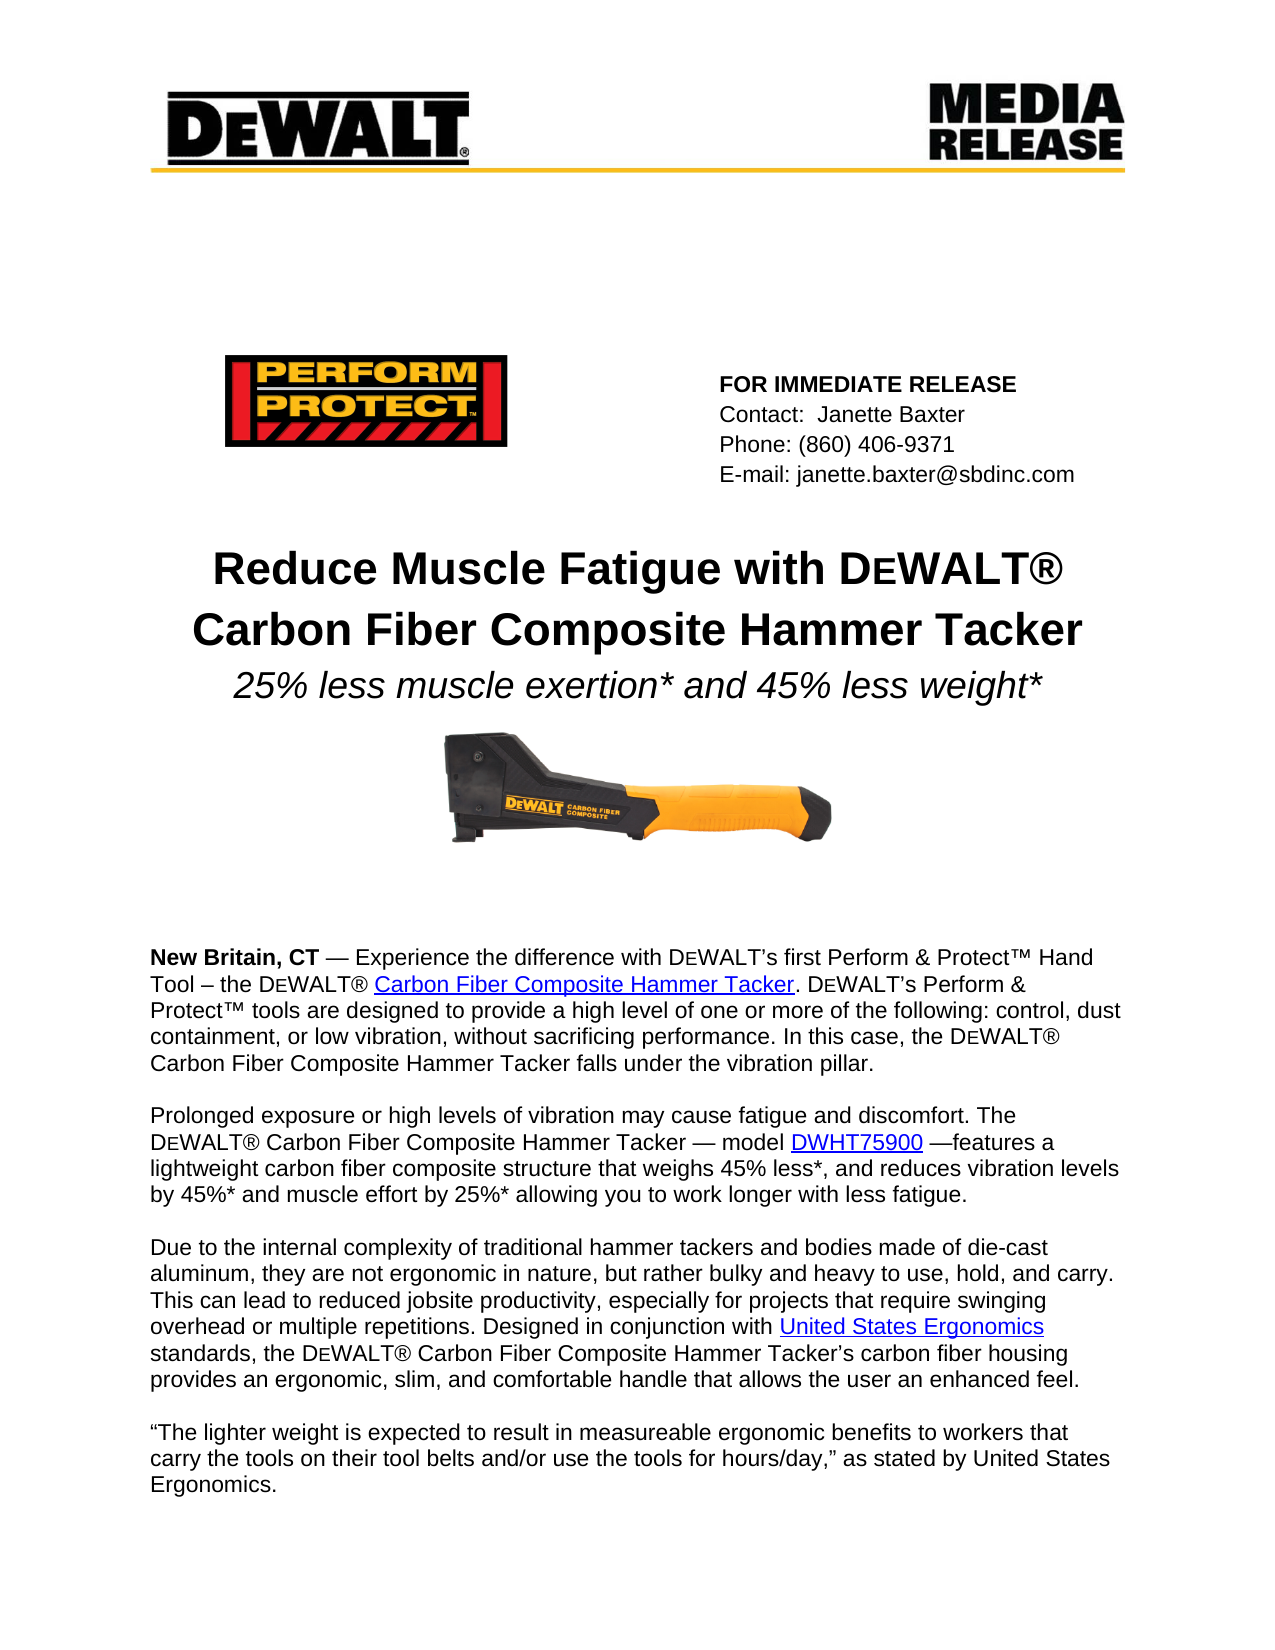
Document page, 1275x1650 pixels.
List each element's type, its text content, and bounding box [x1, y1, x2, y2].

text Reduce Muscle Fatigue with DEWALT® Carbon Fiber Composite Hammer Tacker [150, 542, 1125, 655]
picture [150, 75, 1125, 173]
text Prolonged exposure or high levels of vibration may cause fatigue and discomfort. The DEWALT® Carbon Fiber Composite Hammer Tacker — model DWHT75900 —features a lightweight carbon fiber composite structure that weighs 45% less*, and reduces vibration levels by 45%* and muscle effort by 25%* allowing you to work longer with less fatigue. [150, 1102, 1125, 1208]
text New Britain, CT — Experience the difference with DEWALT’s first Perform & Protect™ Hand Tool – the DEWALT® Carbon Fiber Composite Hammer Tacker. DEWALT’s Perform & Protect™ tools are designed to provide a high level of one or more of the following: control, dust containment, or low vibration, without sacrificing performance. In this case, the DEWALT® Carbon Fiber Composite Hammer Tacker falls under the vibration pillar. [150, 944, 1125, 1076]
text Due to the internal complexity of traditional hammer tackers and bodies made of die-cast aluminum, they are not ergonomic in nature, but rather bulky and heavy to use, hold, and carry. This can lead to reduced jobsite productivity, especially for projects that require swinging overhead or multiple repetitions. Designed in conjunction with United States Ergonomics standards, the DEWALT® Carbon Fiber Composite Hammer Tacker’s carbon fiber housing provides an ergonomic, slim, and comfortable handle that allows the user an enhanced feel. [150, 1234, 1125, 1392]
picture [438, 712, 838, 920]
picture [225, 355, 508, 447]
text “The lighter weight is expected to result in measureable ergonomic benefits to workers that carry the tools on their tool belts and/or use the tools for hours/day,” as stated by United States Ergonomics. [150, 1418, 1125, 1498]
text 25% less muscle exertion* and 45% less weight* [150, 663, 1125, 706]
